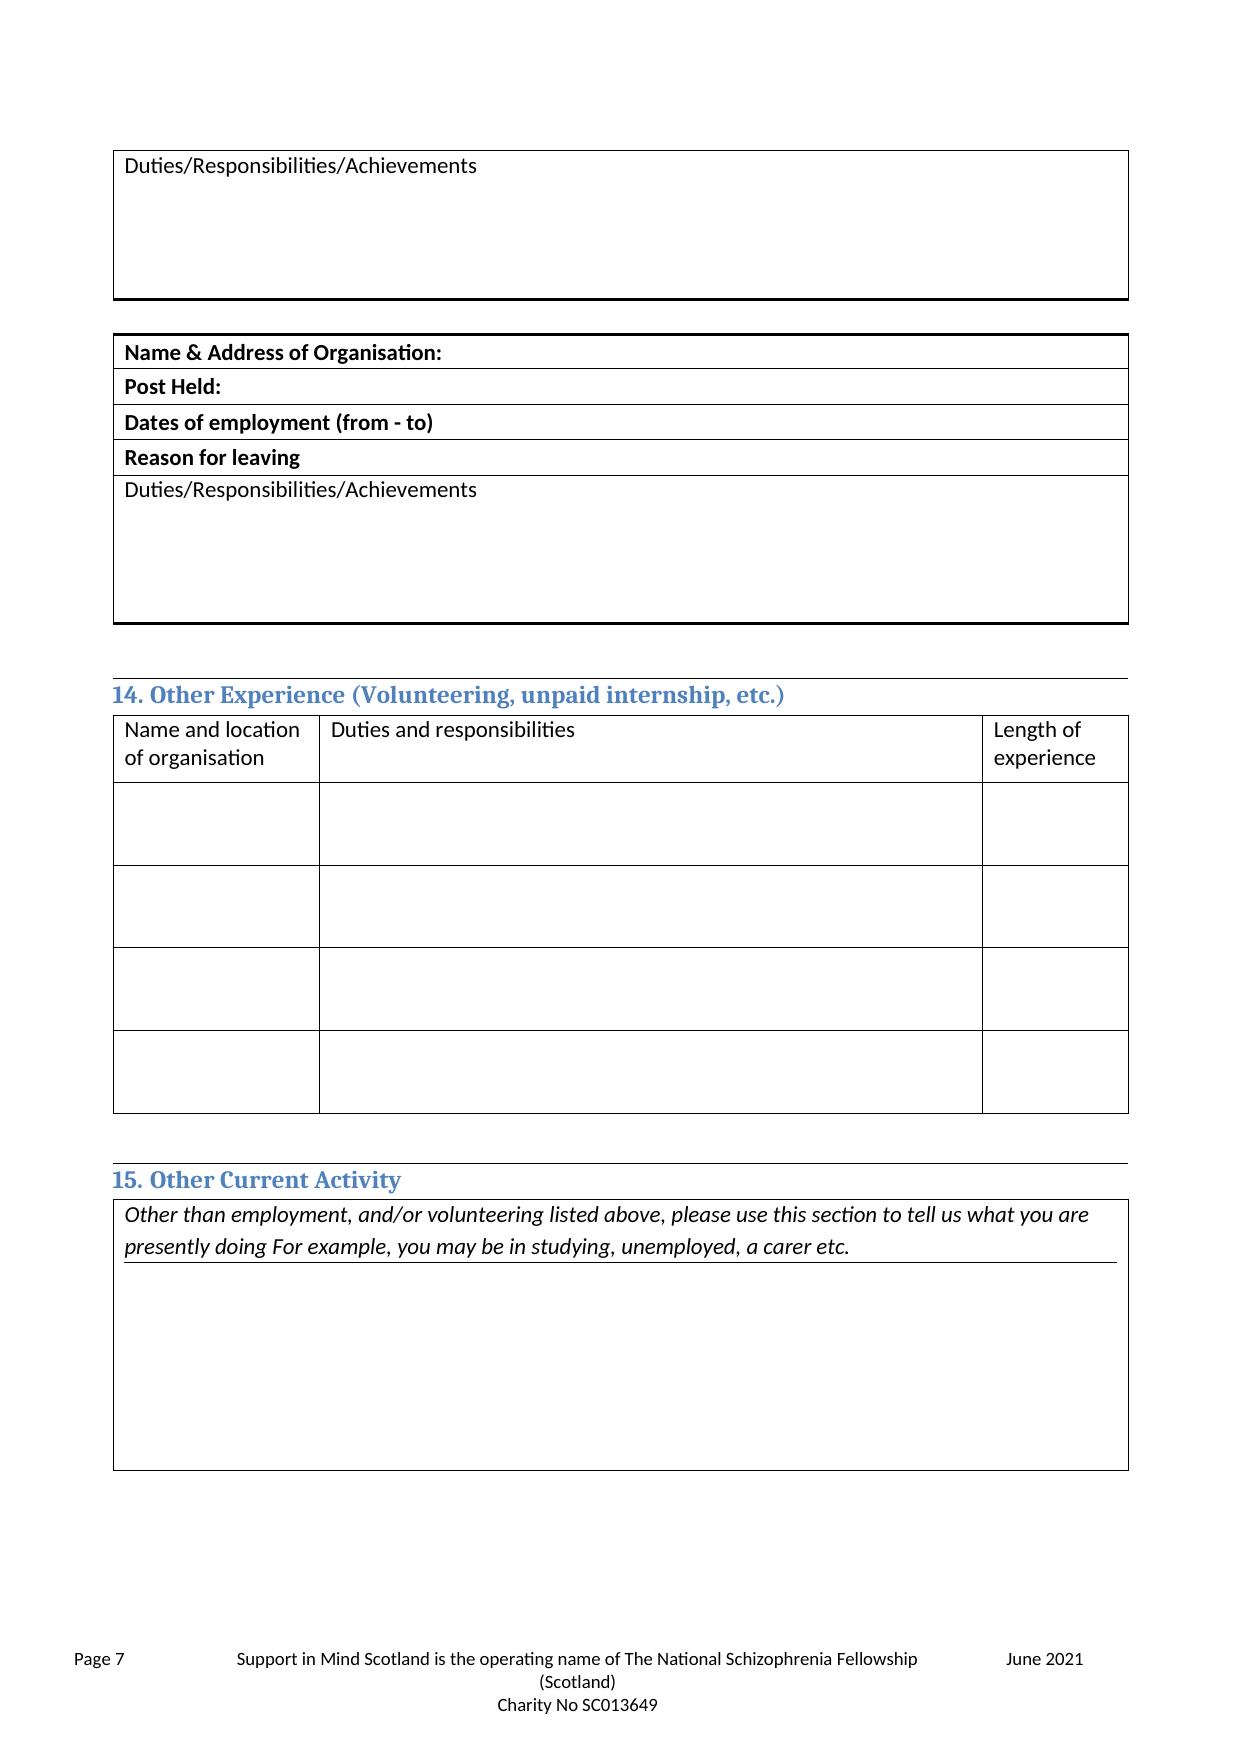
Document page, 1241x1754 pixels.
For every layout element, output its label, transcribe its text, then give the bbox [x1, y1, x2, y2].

table_cell [983, 1031, 1128, 1113]
table_cell [320, 866, 982, 947]
table_cell [320, 948, 982, 1030]
table_cell [114, 783, 319, 864]
table_cell [114, 866, 319, 947]
table_header Name & Address of Organisation: [114, 336, 1128, 368]
table_cell Reason for leaving [114, 440, 1128, 474]
table_header Duties and responsibilities [320, 716, 982, 782]
table_header Length of experience [983, 716, 1128, 782]
table_header Name and location of organisation [114, 716, 319, 782]
subtitle Other Experience (Volunteering, unpaid internship, etc.) [112, 679, 1128, 710]
subtitle Other Current Activity [112, 1164, 1128, 1194]
table_cell [983, 866, 1128, 947]
table_cell Duties/Responsibilities/Achievements [114, 151, 1128, 298]
table_cell [320, 783, 982, 864]
table_cell Dates of employment (from - to) [114, 405, 1128, 439]
table_cell [114, 948, 319, 1030]
table_cell Post Held: [114, 369, 1128, 404]
table_cell Duties/Responsibilities/Achievements [114, 476, 1128, 622]
table_header Other than employment, and/or volunteering listed above, please use this section to tell us what you are presently doing For example, you may be in studying, unemployed, a carer etc. [114, 1200, 1128, 1470]
table_cell [320, 1031, 982, 1113]
table_cell [983, 948, 1128, 1030]
table_cell [983, 783, 1128, 864]
table_cell [114, 1031, 319, 1113]
